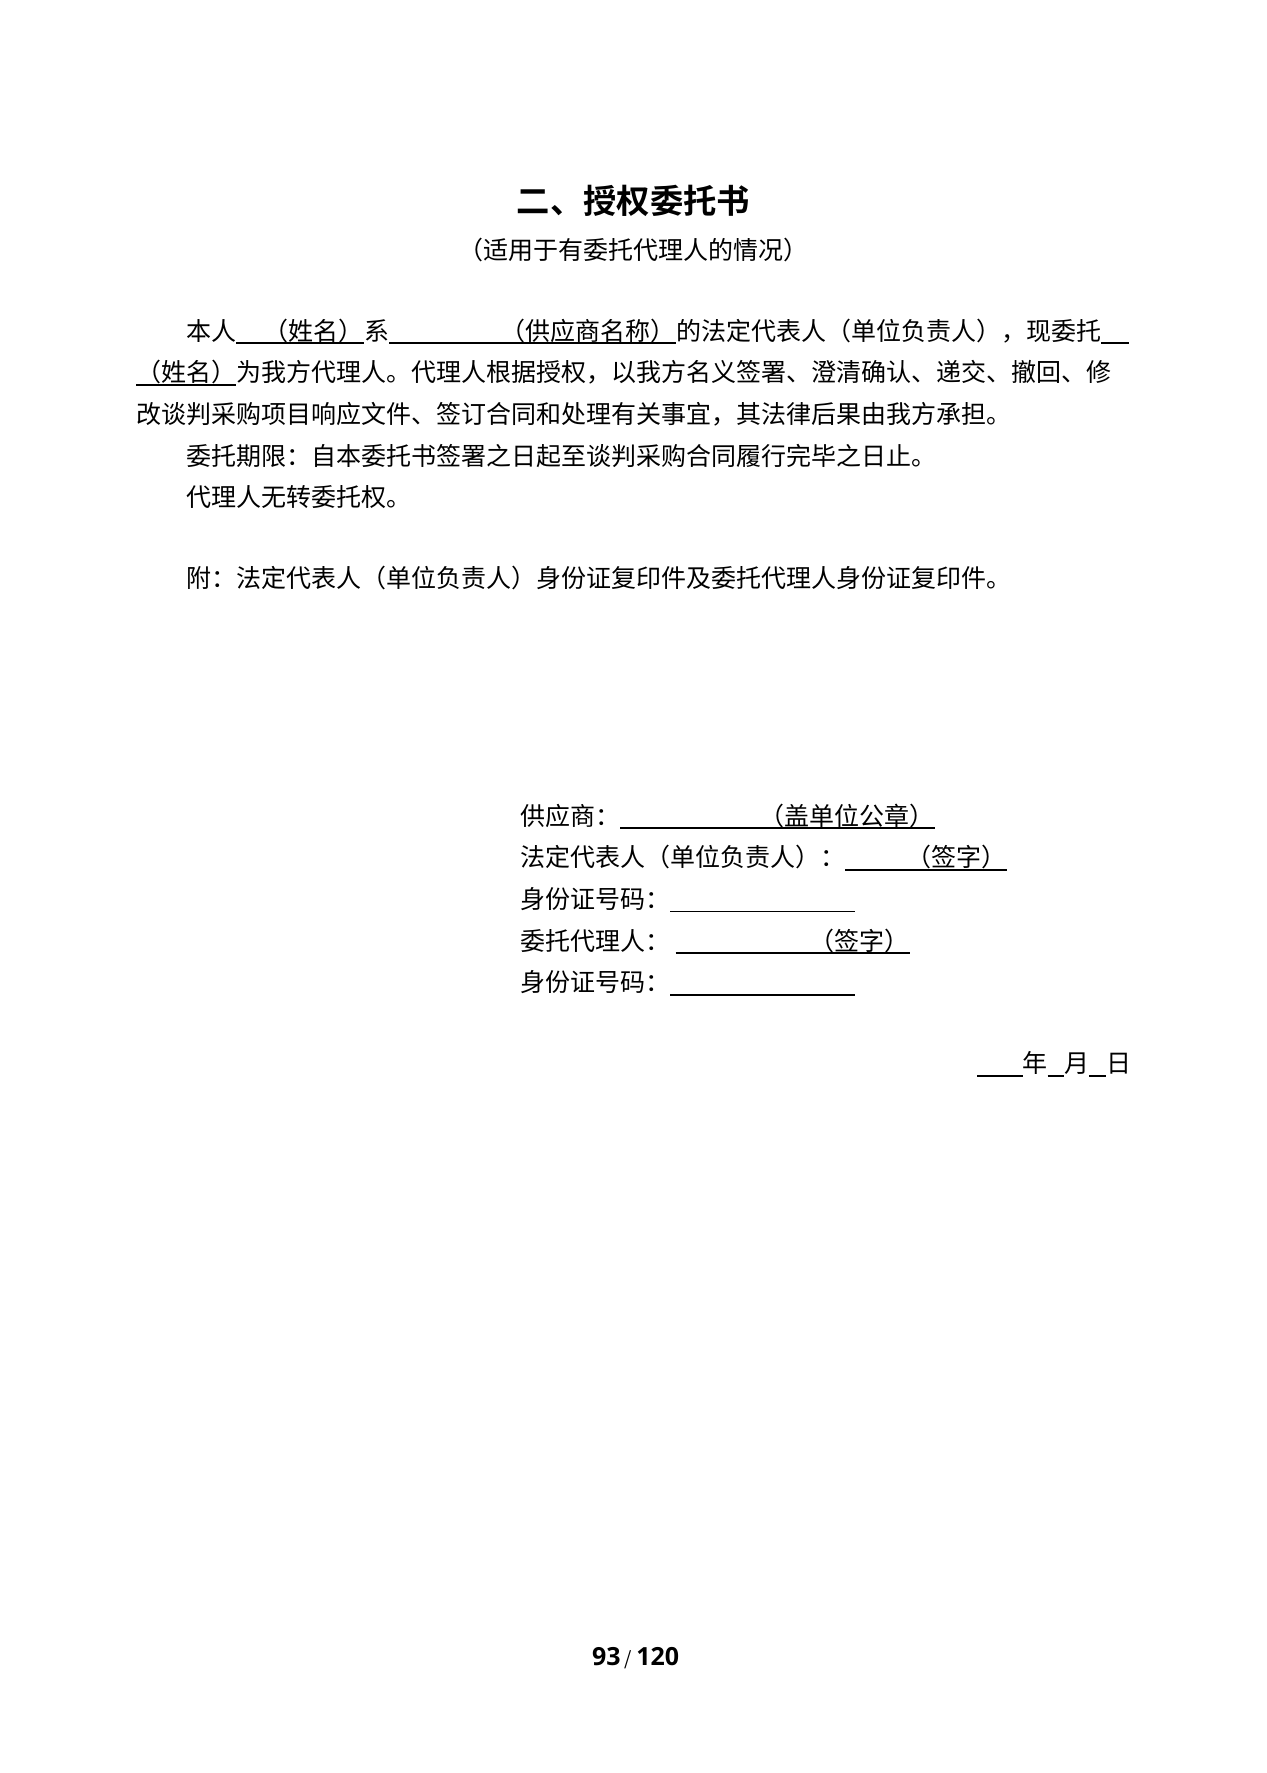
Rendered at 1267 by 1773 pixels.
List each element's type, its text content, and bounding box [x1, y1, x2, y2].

text 身份证号码： [136, 963, 1131, 999]
text 供应商： （盖单位公章） [136, 796, 1131, 832]
text 年 月 日 [136, 1044, 1131, 1080]
text 本人 （姓名）系 （供应商名称）的法定代表人（单位负责人），现委托 （姓名）为我方代理人。代理人根据授权，以我方名义签署、澄清确认、递交、撤回、修改谈判采购项目响应文件、签订合同和处理有关事宜，其法律后果由我方承担。 [136, 311, 1131, 431]
text 代理人无转委托权。 [136, 478, 1131, 514]
text 委托期限：自本委托书签署之日起至谈判采购合同履行完毕之日止。 [136, 436, 1131, 472]
text 法定代表人（单位负责人）： （签字） [136, 838, 1131, 874]
text 身份证号码： [136, 879, 1131, 916]
text 附：法定代表人（单位负责人）身份证复印件及委托代理人身份证复印件。 [136, 559, 1131, 595]
text 委托代理人： （签字） [136, 921, 1131, 957]
subtitle 二、授权委托书 [136, 175, 1131, 223]
subtitle （适用于有委托代理人的情况） [136, 230, 1131, 267]
